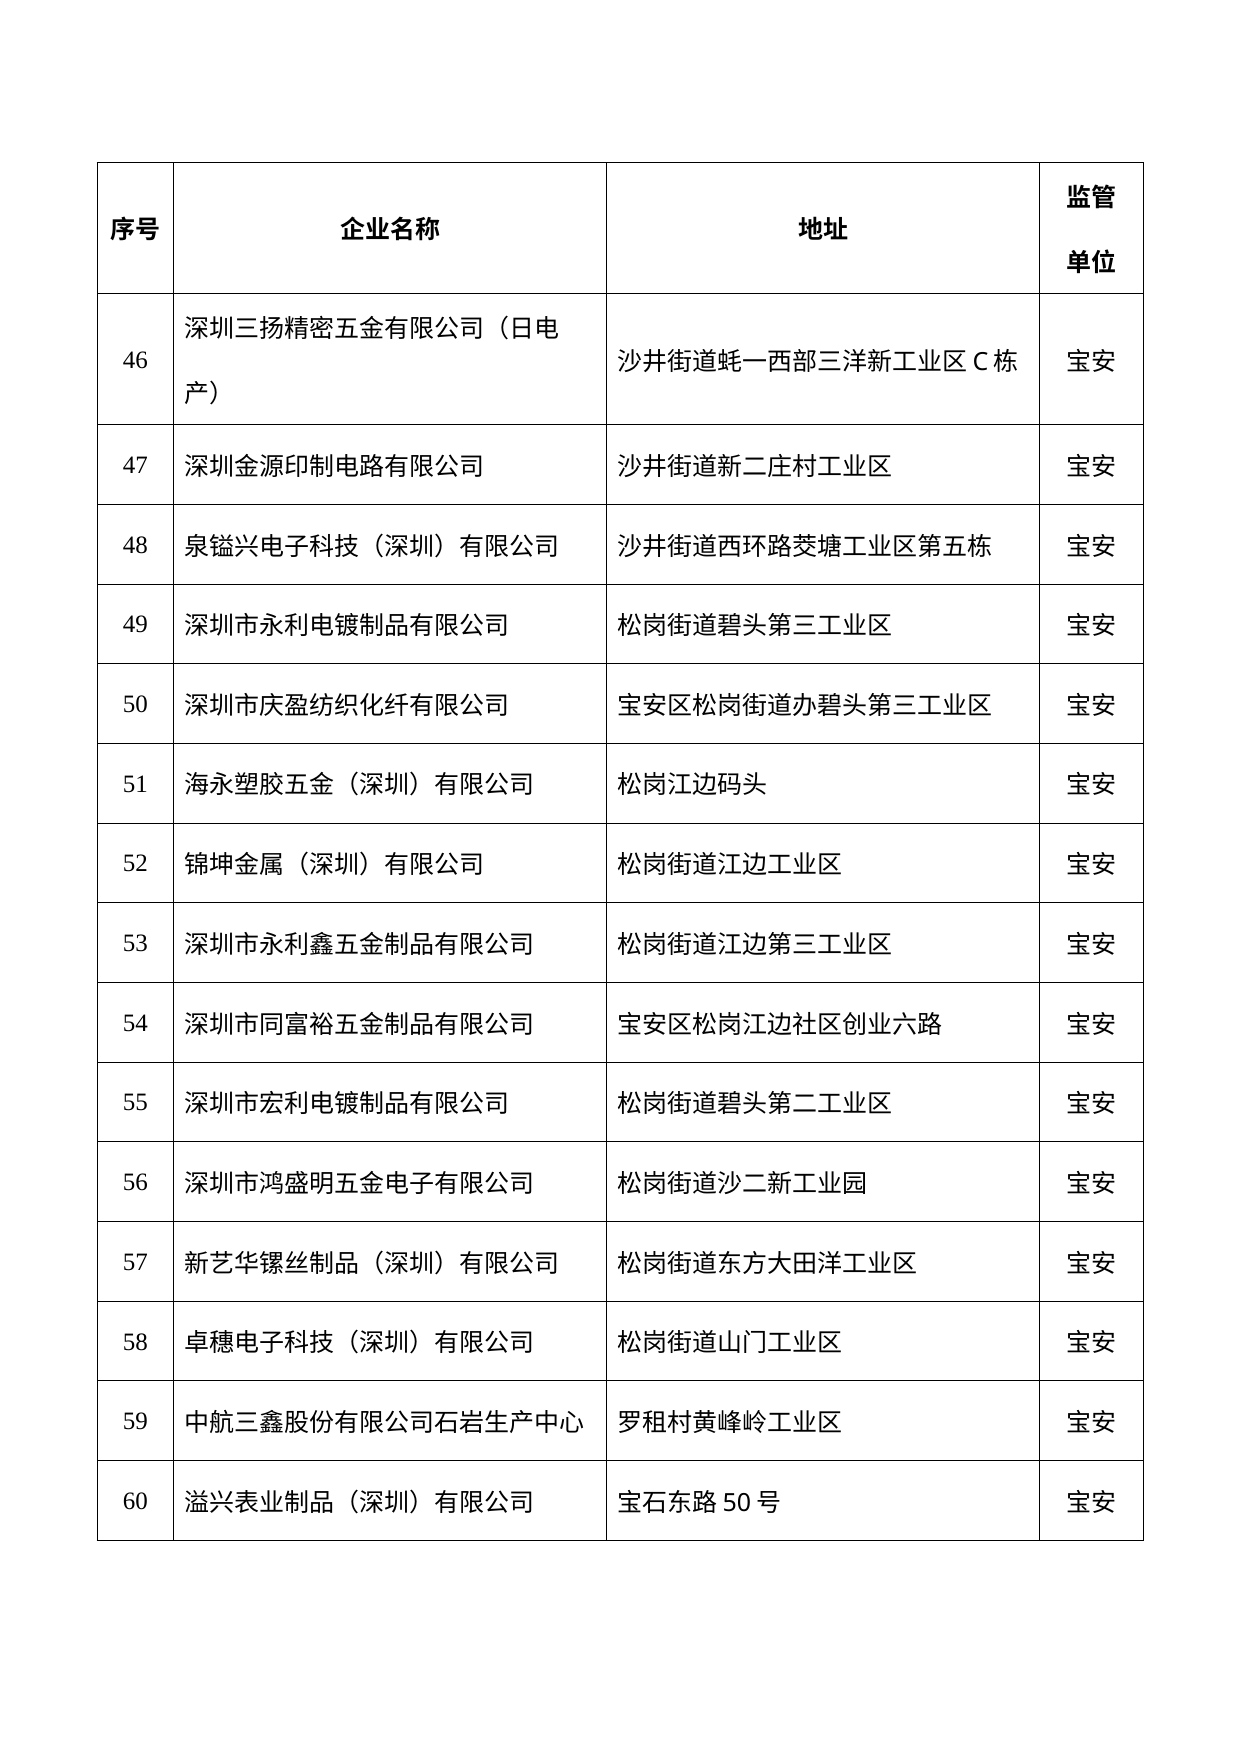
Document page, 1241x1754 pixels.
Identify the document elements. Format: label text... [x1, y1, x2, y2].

table_cell 宝安 [1040, 1142, 1143, 1221]
table_cell 沙井街道西环路茭塘工业区第五栋 [607, 505, 1039, 583]
table_cell 54 [98, 983, 173, 1062]
table_cell 宝安 [1040, 983, 1143, 1062]
table_cell 深圳金源印制电路有限公司 [174, 425, 606, 504]
table_cell 沙井街道蚝一西部三洋新工业区C栋 [607, 294, 1039, 424]
table_header 监管 单位 [1040, 163, 1143, 293]
table_cell 47 [98, 425, 173, 504]
table_header 地址 [607, 163, 1039, 293]
table_cell 56 [98, 1142, 173, 1221]
table_header 企业名称 [174, 163, 606, 293]
table_cell 深圳市宏利电镀制品有限公司 [174, 1063, 606, 1141]
table_cell 宝安区松岗街道办碧头第三工业区 [607, 664, 1039, 743]
table_cell 松岗街道碧头第二工业区 [607, 1063, 1039, 1141]
table_cell 宝安 [1040, 425, 1143, 504]
table_cell 46 [98, 294, 173, 424]
table_cell 51 [98, 744, 173, 822]
table_cell 深圳市永利电镀制品有限公司 [174, 585, 606, 663]
table_cell 深圳市同富裕五金制品有限公司 [174, 983, 606, 1062]
table_cell 宝石东路50号 [607, 1461, 1039, 1540]
table_cell 锦坤金属（深圳）有限公司 [174, 824, 606, 902]
table_cell 宝安 [1040, 824, 1143, 902]
table_cell 深圳市鸿盛明五金电子有限公司 [174, 1142, 606, 1221]
table_cell 宝安 [1040, 505, 1143, 583]
table_cell 松岗街道碧头第三工业区 [607, 585, 1039, 663]
table_cell 宝安 [1040, 1222, 1143, 1301]
table_cell 松岗街道东方大田洋工业区 [607, 1222, 1039, 1301]
table_cell 59 [98, 1381, 173, 1460]
table_cell 49 [98, 585, 173, 663]
table_cell 宝安 [1040, 744, 1143, 822]
table_cell 中航三鑫股份有限公司石岩生产中心 [174, 1381, 606, 1460]
table_cell 海永塑胶五金（深圳）有限公司 [174, 744, 606, 822]
table_cell 宝安区松岗江边社区创业六路 [607, 983, 1039, 1062]
table_cell 溢兴表业制品（深圳）有限公司 [174, 1461, 606, 1540]
table_cell 沙井街道新二庄村工业区 [607, 425, 1039, 504]
table_cell 深圳市永利鑫五金制品有限公司 [174, 903, 606, 982]
table_cell 60 [98, 1461, 173, 1540]
table_cell 宝安 [1040, 1461, 1143, 1540]
table_cell 宝安 [1040, 1302, 1143, 1380]
table_cell 松岗街道江边第三工业区 [607, 903, 1039, 982]
table_cell 深圳市庆盈纺织化纤有限公司 [174, 664, 606, 743]
table_cell 新艺华镙丝制品（深圳）有限公司 [174, 1222, 606, 1301]
table_cell 50 [98, 664, 173, 743]
table_cell 57 [98, 1222, 173, 1301]
table_cell 宝安 [1040, 903, 1143, 982]
table_cell 宝安 [1040, 585, 1143, 663]
table_cell 泉镒兴电子科技（深圳）有限公司 [174, 505, 606, 583]
table_cell 松岗江边码头 [607, 744, 1039, 822]
table_cell 宝安 [1040, 294, 1143, 424]
table_cell 深圳三扬精密五金有限公司（日电产） [174, 294, 606, 424]
table_cell 宝安 [1040, 664, 1143, 743]
table_cell 松岗街道山门工业区 [607, 1302, 1039, 1380]
table_cell 罗租村黄峰岭工业区 [607, 1381, 1039, 1460]
table_cell 55 [98, 1063, 173, 1141]
table_cell 宝安 [1040, 1381, 1143, 1460]
table_cell 53 [98, 903, 173, 982]
table_cell 卓穗电子科技（深圳）有限公司 [174, 1302, 606, 1380]
table_cell 58 [98, 1302, 173, 1380]
table_cell 松岗街道沙二新工业园 [607, 1142, 1039, 1221]
table_cell 宝安 [1040, 1063, 1143, 1141]
table_cell 48 [98, 505, 173, 583]
table_cell 松岗街道江边工业区 [607, 824, 1039, 902]
table_cell 52 [98, 824, 173, 902]
table_header 序号 [98, 163, 173, 293]
